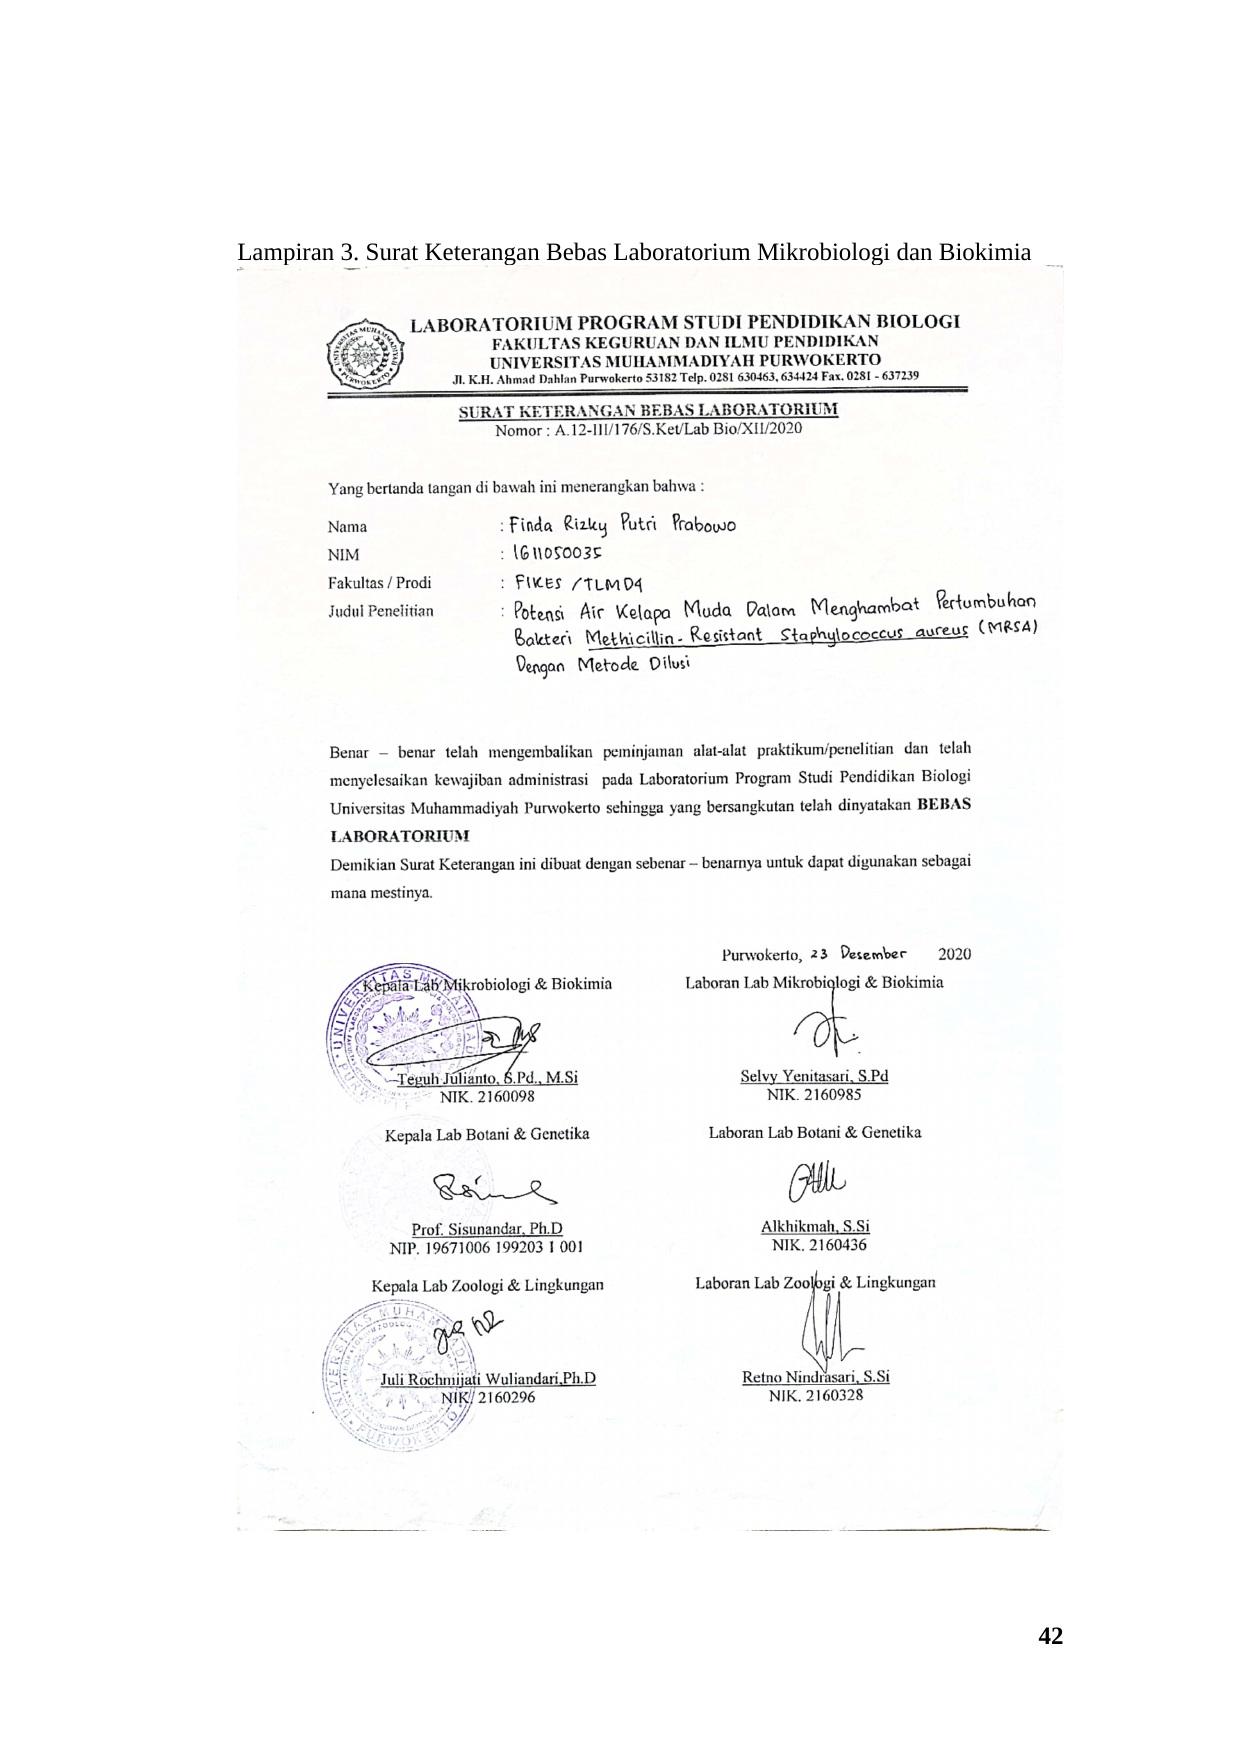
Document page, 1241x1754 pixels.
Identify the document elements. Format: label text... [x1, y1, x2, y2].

subtitle Lampiran 3. Surat Keterangan Bebas Laboratorium Mikrobiologi dan Biokimia [237, 237, 1063, 265]
picture [237, 265, 1064, 1531]
